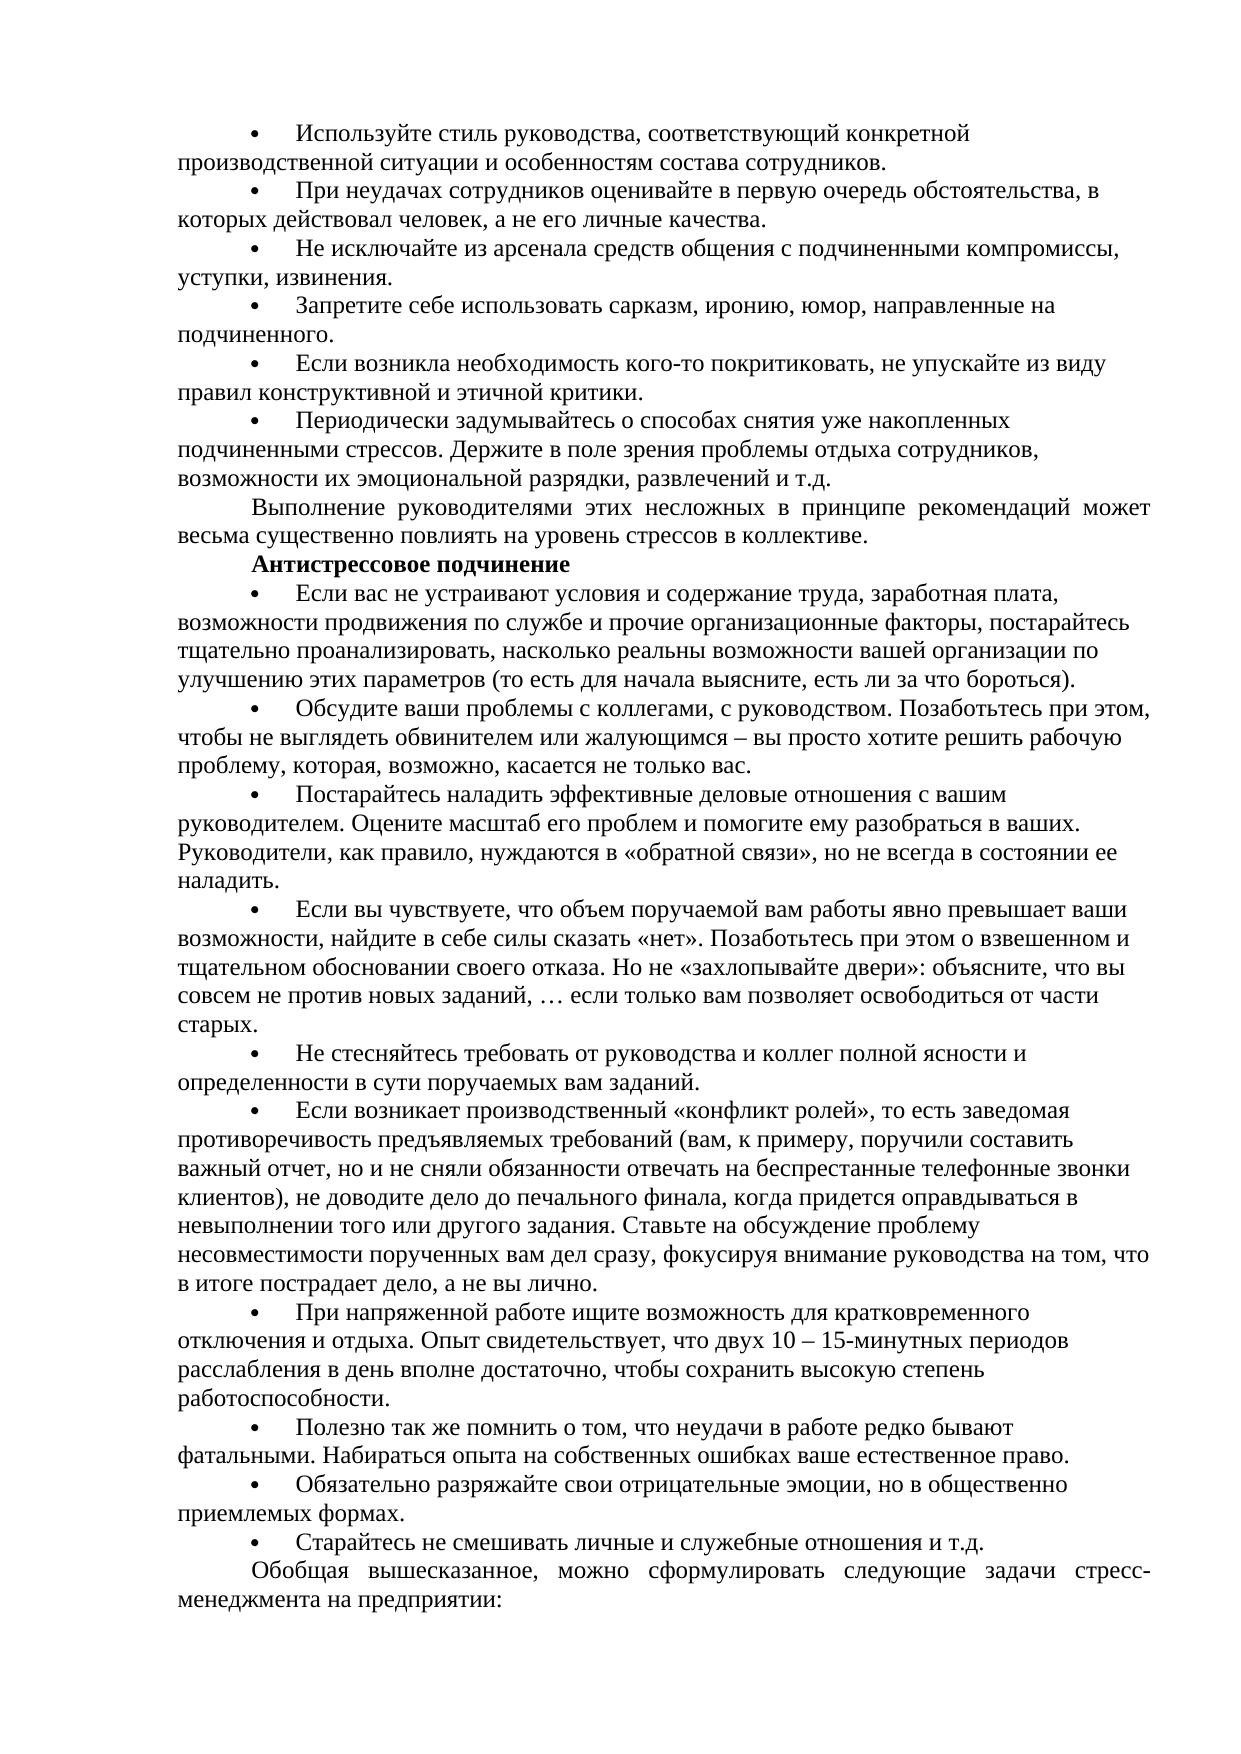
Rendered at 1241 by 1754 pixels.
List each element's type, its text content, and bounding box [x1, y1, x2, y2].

list Обязательно разряжайте свои отрицательные эмоции, но в общественно приемлемых формах. [177, 1469, 1152, 1527]
text Антистрессовое подчинение [177, 549, 1152, 578]
list Если возникла необходимость кого-то покритиковать, не упускайте из виду правил конструктивной и этичной критики. [177, 348, 1152, 406]
list Не стесняйтесь требовать от руководства и коллег полной ясности и определенности в сути поручаемых вам заданий. [177, 1038, 1152, 1096]
list При неудачах сотрудников оценивайте в первую очередь обстоятельства, в которых действовал человек, а не его личные качества. [177, 176, 1152, 233]
list Периодически задумывайтесь о способах снятия уже накопленных подчиненными стрессов. Держите в поле зрения проблемы отдыха сотрудников, возможности их эмоциональной разрядки, развлечений и т.д. [177, 406, 1152, 492]
list Обсудите ваши проблемы с коллегами, с руководством. Позаботьтесь при этом, чтобы не выглядеть обвинителем или жалующимся – вы просто хотите решить рабочую проблему, которая, возможно, касается не только вас. [177, 693, 1152, 779]
list Не исключайте из арсенала средств общения с подчиненными компромиссы, уступки, извинения. [177, 233, 1152, 291]
list Запретите себе использовать сарказм, иронию, юмор, направленные на подчиненного. [177, 291, 1152, 348]
list Постарайтесь наладить эффективные деловые отношения с вашим руководителем. Оцените масштаб его проблем и помогите ему разобраться в ваших. Руководители, как правило, нуждаются в «обратной связи», но не всегда в состоянии ее наладить. [177, 779, 1152, 894]
list Используйте стиль руководства, соответствующий конкретной производственной ситуации и особенностям состава сотрудников. [177, 118, 1152, 176]
text Выполнение руководителями этих несложных в принципе рекомендаций может весьма существенно повлиять на уровень стрессов в коллективе. [177, 492, 1152, 549]
list При напряженной работе ищите возможность для кратковременного отключения и отдыха. Опыт свидетельствует, что двух 10 – 15-минутных периодов расслабления в день вполне достаточно, чтобы сохранить высокую степень работоспособности. [177, 1297, 1152, 1412]
list Если вы чувствуете, что объем поручаемой вам работы явно превышает ваши возможности, найдите в себе силы сказать «нет». Позаботьтесь при этом о взвешенном и тщательном обосновании своего отказа. Но не «захлопывайте двери»: объясните, что вы совсем не против новых заданий, … если только вам позволяет освободиться от части старых. [177, 894, 1152, 1038]
list Полезно так же помнить о том, что неудачи в работе редко бывают фатальными. Набираться опыта на собственных ошибках ваше естественное право. [177, 1412, 1152, 1469]
list Старайтесь не смешивать личные и служебные отношения и т.д. [177, 1527, 1152, 1556]
list Если возникает производственный «конфликт ролей», то есть заведомая противоречивость предъявляемых требований (вам, к примеру, поручили составить важный отчет, но и не сняли обязанности отвечать на беспрестанные телефонные звонки клиентов), не доводите дело до печального финала, когда придется оправдываться в невыполнении того или другого задания. Ставьте на обсуждение проблему несовместимости порученных вам дел сразу, фокусируя внимание руководства на том, что в итоге пострадает дело, а не вы лично. [177, 1096, 1152, 1297]
list Если вас не устраивают условия и содержание труда, заработная плата, возможности продвижения по службе и прочие организационные факторы, постарайтесь тщательно проанализировать, насколько реальны возможности вашей организации по улучшению этих параметров (то есть для начала выясните, есть ли за что бороться). [177, 578, 1152, 693]
text Обобщая вышесказанное, можно сформулировать следующие задачи стресс-менеджмента на предприятии: [177, 1556, 1152, 1613]
